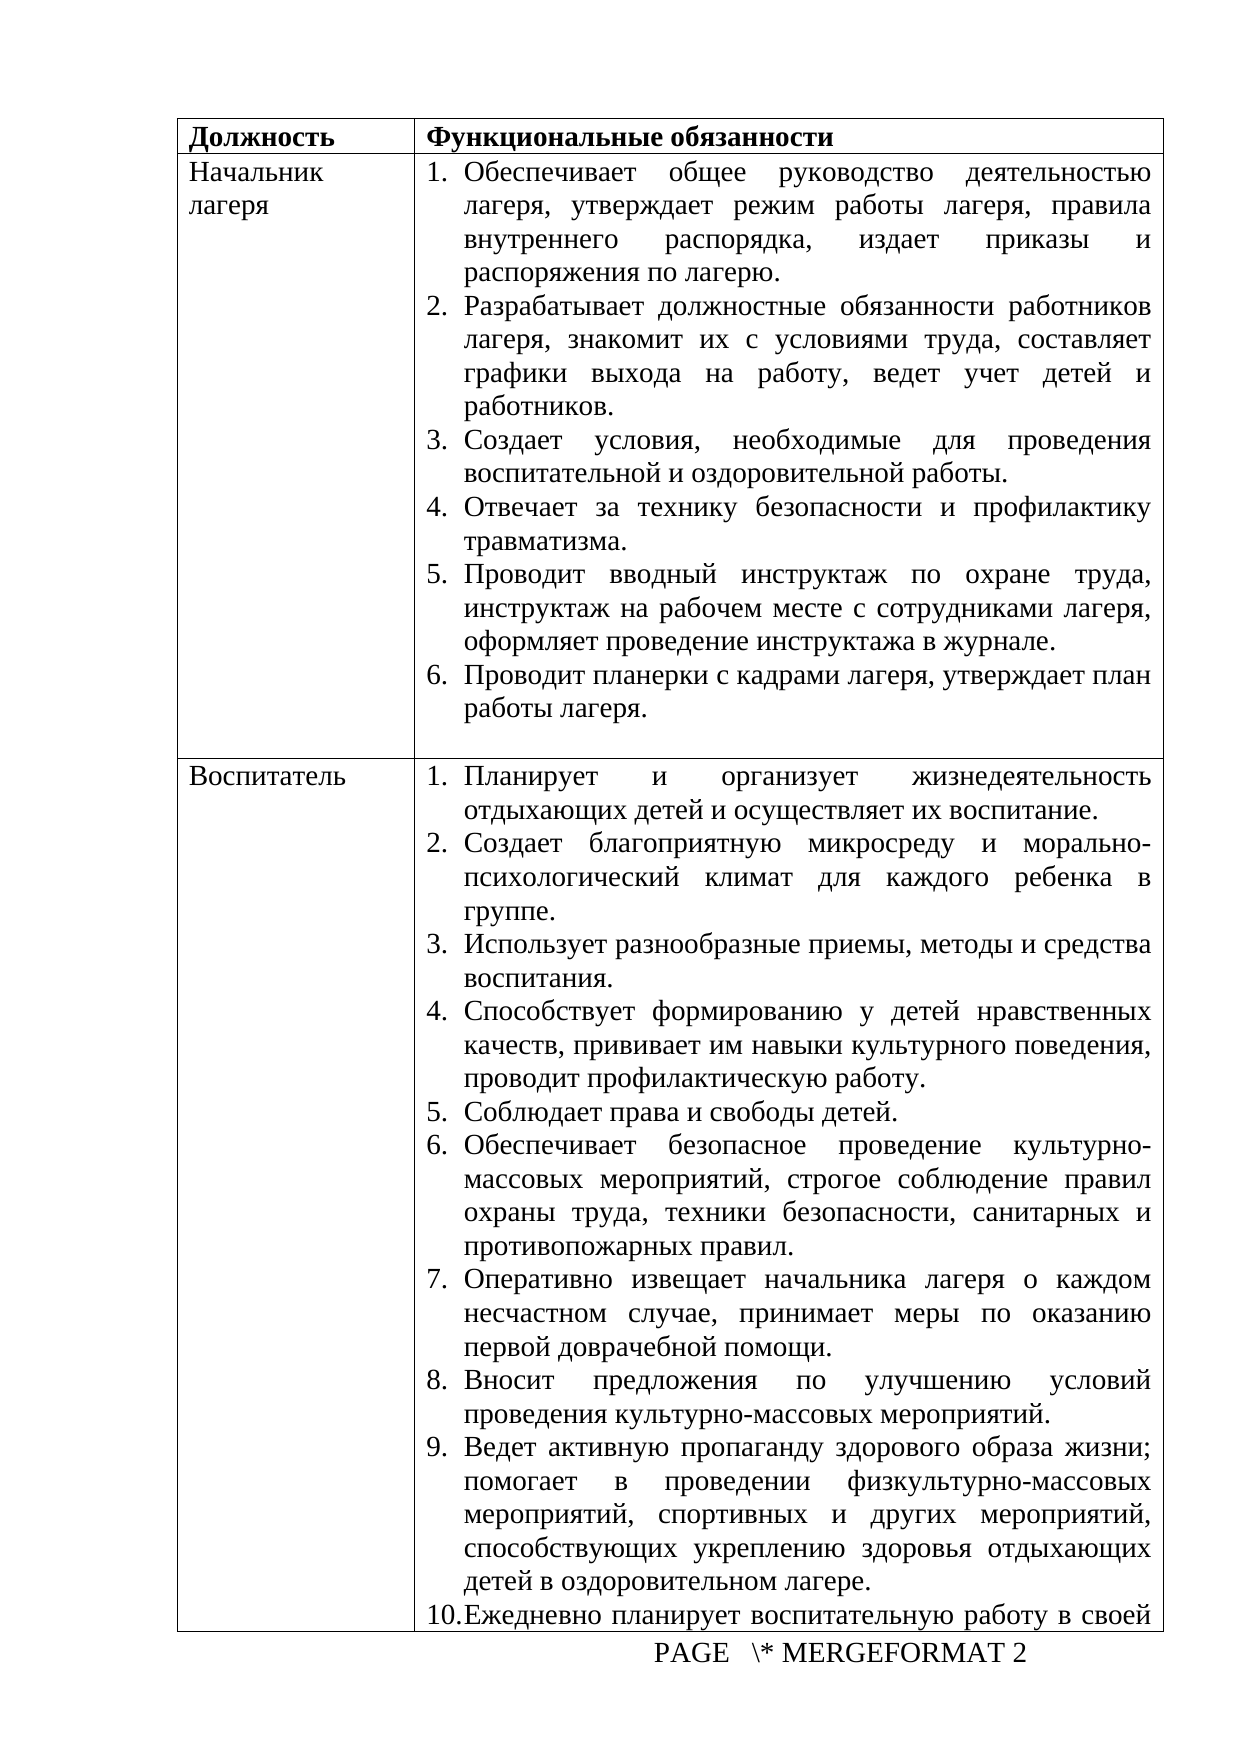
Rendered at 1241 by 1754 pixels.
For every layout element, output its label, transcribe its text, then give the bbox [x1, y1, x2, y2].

table_cell Обеспечивает общее руководство деятельностью лагеря, утверждает режим работы лагеря, правила внутреннего распорядка, издает приказы и распоряжения по лагерю. Разрабатывает должностные обязанности работников лагеря, знакомит их с условиями труда, составляет графики выхода на работу, ведет учет детей и работников. Создает условия, необходимые для проведения воспитательной и оздоровительной работы. Отвечает за технику безопасности и профилактику травматизма. Проводит вводный инструктаж по охране труда, инструктаж на рабочем месте с сотрудниками лагеря, оформляет проведение инструктажа в журнале. Проводит планерки с кадрами лагеря, утверждает план работы лагеря. [415, 154, 1163, 757]
table_cell Начальник лагеря [178, 154, 414, 757]
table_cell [415, 759, 1163, 1631]
table_cell Воспитатель [178, 759, 414, 1631]
table_header Функциональные обязанности [415, 119, 1163, 153]
table_header Должность [178, 119, 414, 153]
